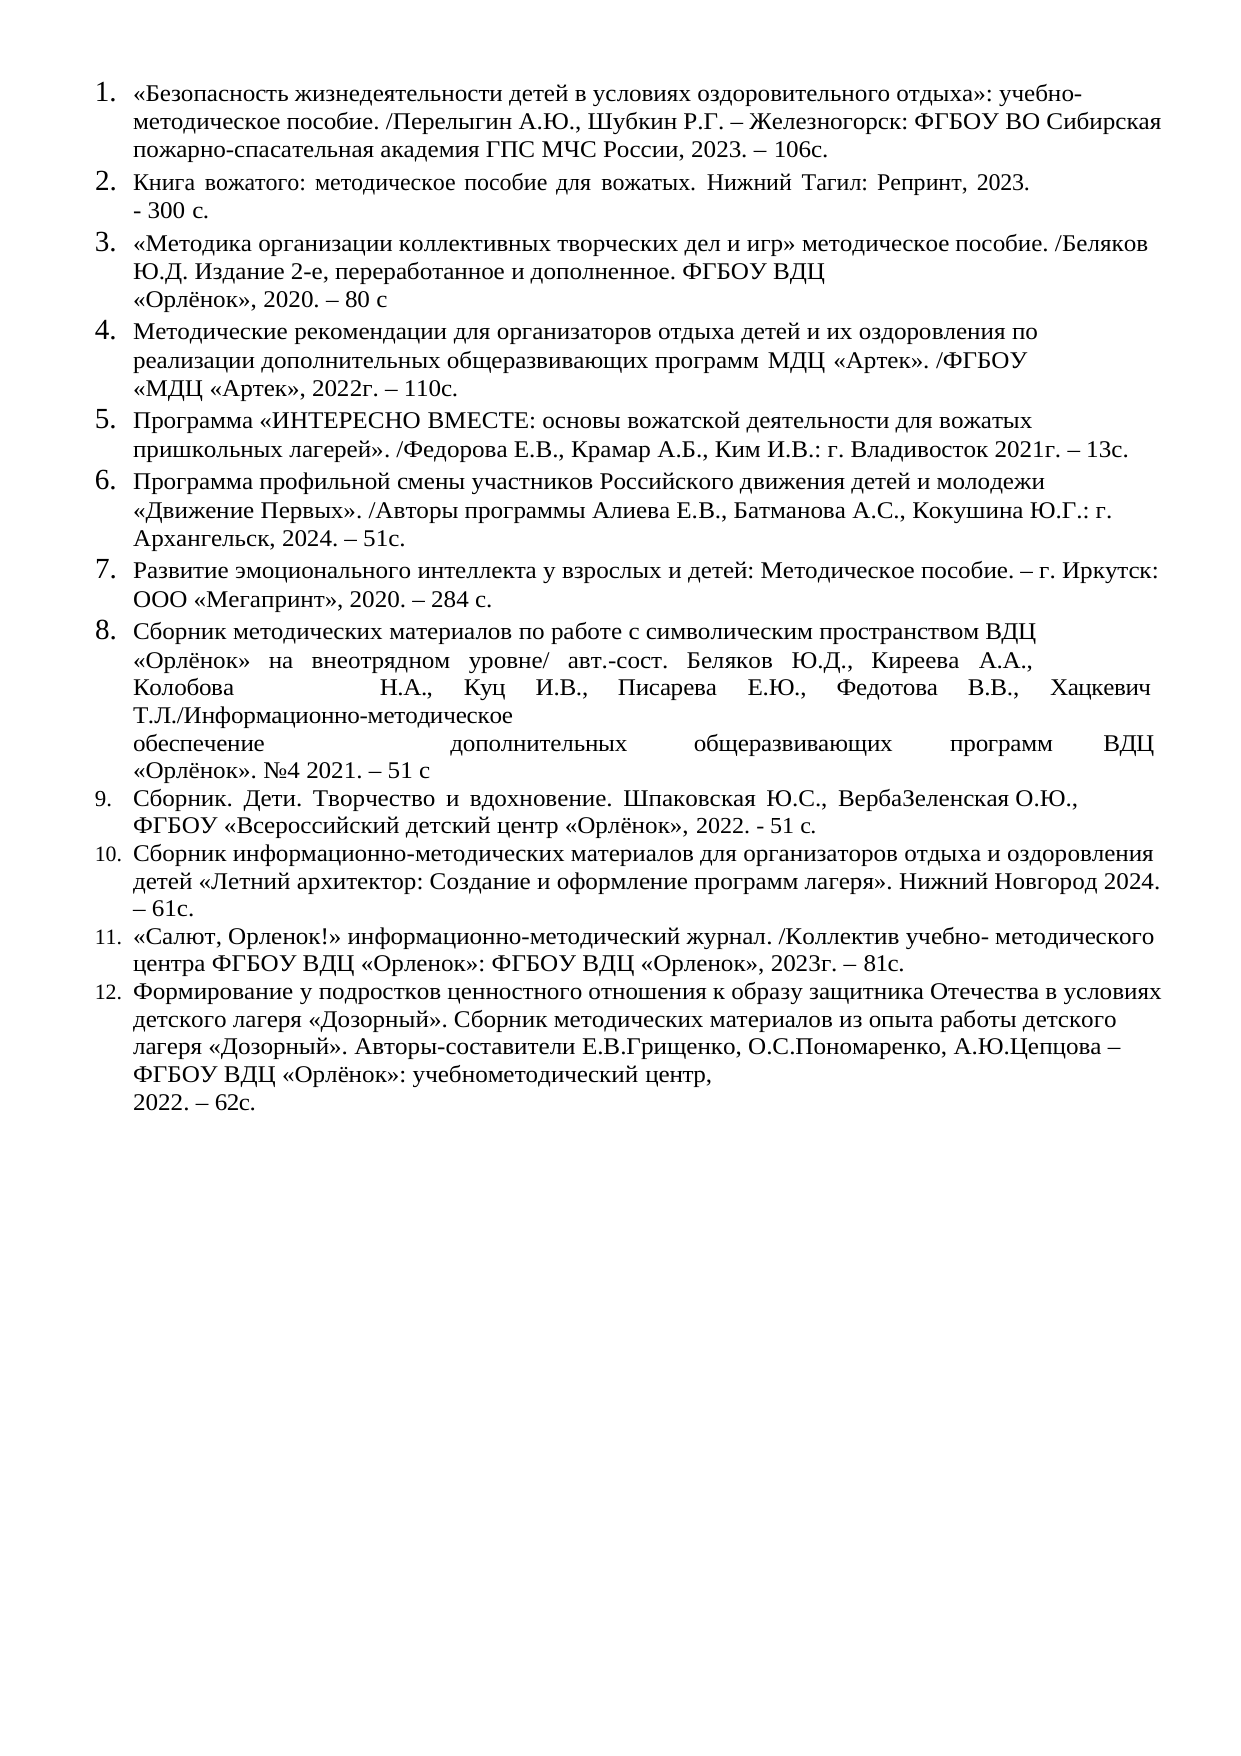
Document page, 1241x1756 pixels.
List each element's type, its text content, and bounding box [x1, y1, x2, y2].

list Сборник. Дети. Творчество и вдохновение. Шпаковская Ю.С., ВербаЗеленская О.Ю., ФГБОУ «Всероссийский детский центр «Орлёнок», 2022. - 51 с. [94, 784, 1166, 839]
list «Безопасность жизнедеятельности детей в условиях оздоровительного отдыха»: учебно-методическое пособие. /Перелыгин А.Ю., Шубкин Р.Г. – Железногорск: ФГБОУ ВО Сибирская пожарно-спасательная академия ГПС МЧС России, 2023. – 106с. [94, 74, 1166, 163]
list Сборник методических материалов по работе с символическим пространством ВДЦ [95, 612, 1166, 646]
text «МДЦ «Артек», 2022г. – 110с. [133, 374, 1166, 401]
list Книга вожатого: методическое пособие для вожатых. Нижний Тагил: Репринт, 2023. [95, 163, 1166, 196]
text Колобова Н.А., Куц И.В., Писарева Е.Ю., Федотова В.В., Хацкевич Т.Л./Информационно-методическое [133, 673, 1166, 729]
text обеспечение дополнительных общеразвивающих программ ВДЦ [133, 729, 1166, 756]
text 2022. – 62с. [133, 1087, 1166, 1115]
text «Орлёнок», 2020. – 80 с [133, 285, 1166, 312]
list Сборник информационно-методических материалов для организаторов отдыха и оздоровления детей «Летний архитектор: Создание и оформление программ лагеря». Нижний Новгород 2024. – 61с. [94, 839, 1166, 922]
list Программа «ИНТЕРЕСНО ВМЕСТЕ: основы вожатской деятельности для вожатых пришкольных лагерей». /Федорова Е.В., Крамар А.Б., Ким И.В.: г. Владивосток 2021г. – 13с. [94, 401, 1166, 462]
list Методические рекомендации для организаторов отдыха детей и их оздоровления по реализации дополнительных общеразвивающих программ МДЦ «Артек». /ФГБОУ [94, 312, 1166, 374]
list Программа профильной смены участников Российского движения детей и молодежи «Движение Первых». /Авторы программы Алиева Е.В., Батманова А.С., Кокушина Ю.Г.: г. Архангельск, 2024. – 51с. [94, 462, 1166, 551]
list «Методика организации коллективных творческих дел и игр» методическое пособие. /Беляков Ю.Д. Издание 2-е, переработанное и дополненное. ФГБОУ ВДЦ [94, 224, 1166, 285]
list Формирование у подростков ценностного отношения к образу защитника Отечества в условиях детского лагеря «Дозорный». Сборник методических материалов из опыта работы детского лагеря «Дозорный». Авторы-составители Е.В.Грищенко, О.С.Пономаренко, А.Ю.Цепцова – ФГБОУ ВДЦ «Орлёнок»: учебнометодический центр, [94, 977, 1166, 1087]
list Развитие эмоционального интеллекта у взрослых и детей: Методическое пособие. – г. Иркутск: ООО «Мегапринт», 2020. – 284 с. [95, 551, 1166, 612]
text «Орлёнок». №4 2021. – 51 с [133, 756, 1166, 784]
text «Орлёнок» на внеотрядном уровне/ авт.-сост. Беляков Ю.Д., Киреева А.А., [133, 646, 1166, 673]
text - 300 с. [133, 196, 1166, 224]
list «Салют, Орленок!» информационно-методический журнал. /Коллектив учебно- методического центра ФГБОУ ВДЦ «Орленок»: ФГБОУ ВДЦ «Орленок», 2023г. – 81с. [94, 922, 1166, 977]
